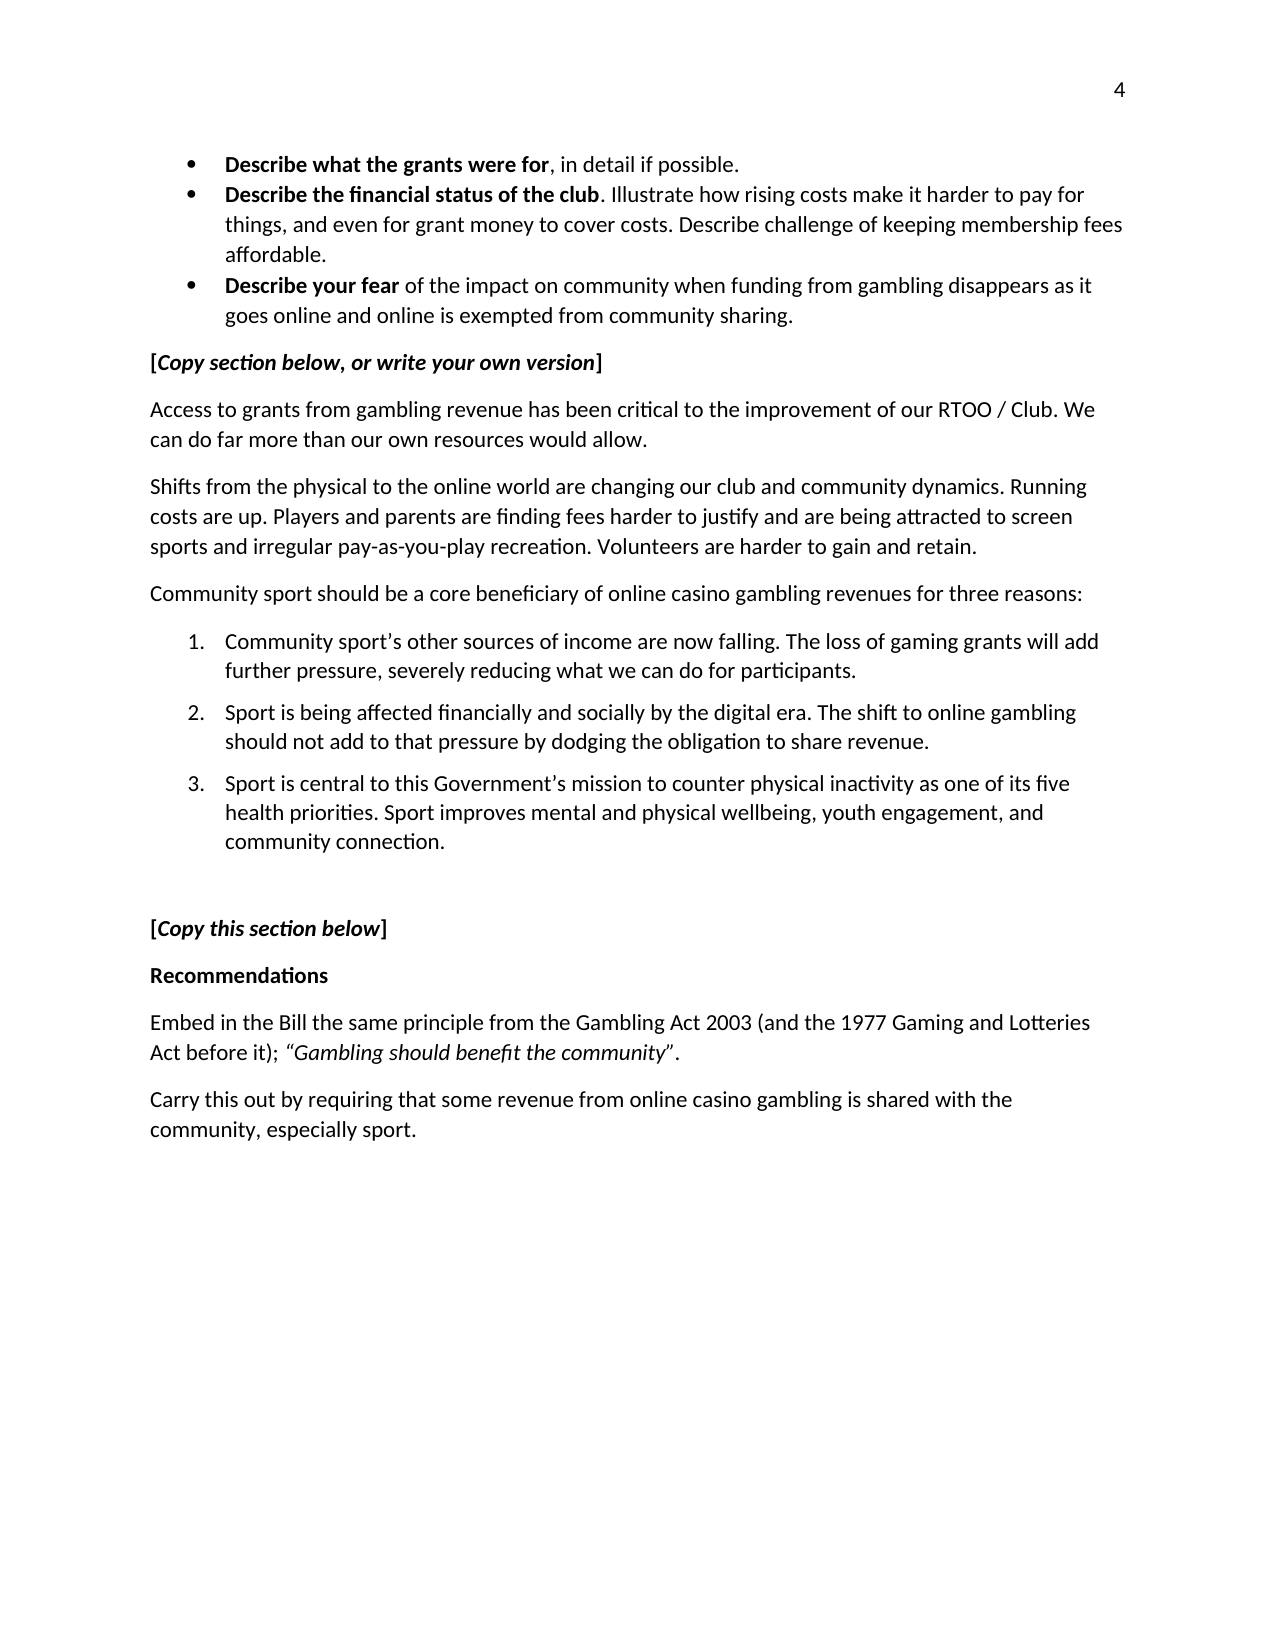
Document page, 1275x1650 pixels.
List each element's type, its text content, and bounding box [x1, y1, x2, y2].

list Describe what the grants were for, in detail if possible. [187, 150, 1125, 178]
list Describe your fear of the impact on community when funding from gambling disappears as it goes online and online is exempted from community sharing. [187, 271, 1125, 329]
text Access to grants from gambling revenue has been critical to the improvement of our RTOO / Club. We can do far more than our own resources would allow. [150, 395, 1125, 453]
text Embed in the Bill the same principle from the Gambling Act 2003 (and the 1977 Gaming and Lotteries Act before it); “Gambling should benefit the community”. [150, 1008, 1125, 1067]
text Carry this out by requiring that some revenue from online casino gambling is shared with the community, especially sport. [150, 1085, 1125, 1144]
list Sport is central to this Government’s mission to counter physical inactivity as one of its five health priorities. Sport improves mental and physical wellbeing, youth engagement, and community connection. [187, 768, 1125, 855]
list Describe the financial status of the club. Illustrate how rising costs make it harder to pay for things, and even for grant money to cover costs. Describe challenge of keeping membership fees affordable. [187, 180, 1125, 269]
text Shifts from the physical to the online world are changing our club and community dynamics. Running costs are up. Players and parents are finding fees harder to justify and are being attracted to screen sports and irregular pay-as-you-play recreation. Volunteers are harder to gain and retain. [150, 472, 1125, 560]
list Sport is being affected financially and socially by the digital era. The shift to online gambling should not add to that pressure by dodging the obligation to share revenue. [187, 697, 1125, 755]
text Community sport should be a core beneficiary of online casino gambling revenues for three reasons: [150, 579, 1125, 607]
list Community sport’s other sources of income are now falling. The loss of gaming grants will add further pressure, severely reducing what we can do for participants. [187, 626, 1125, 684]
text Recommendations [150, 961, 1125, 989]
text [Copy section below, or write your own version] [150, 348, 1125, 376]
text [Copy this section below] [150, 914, 1125, 943]
